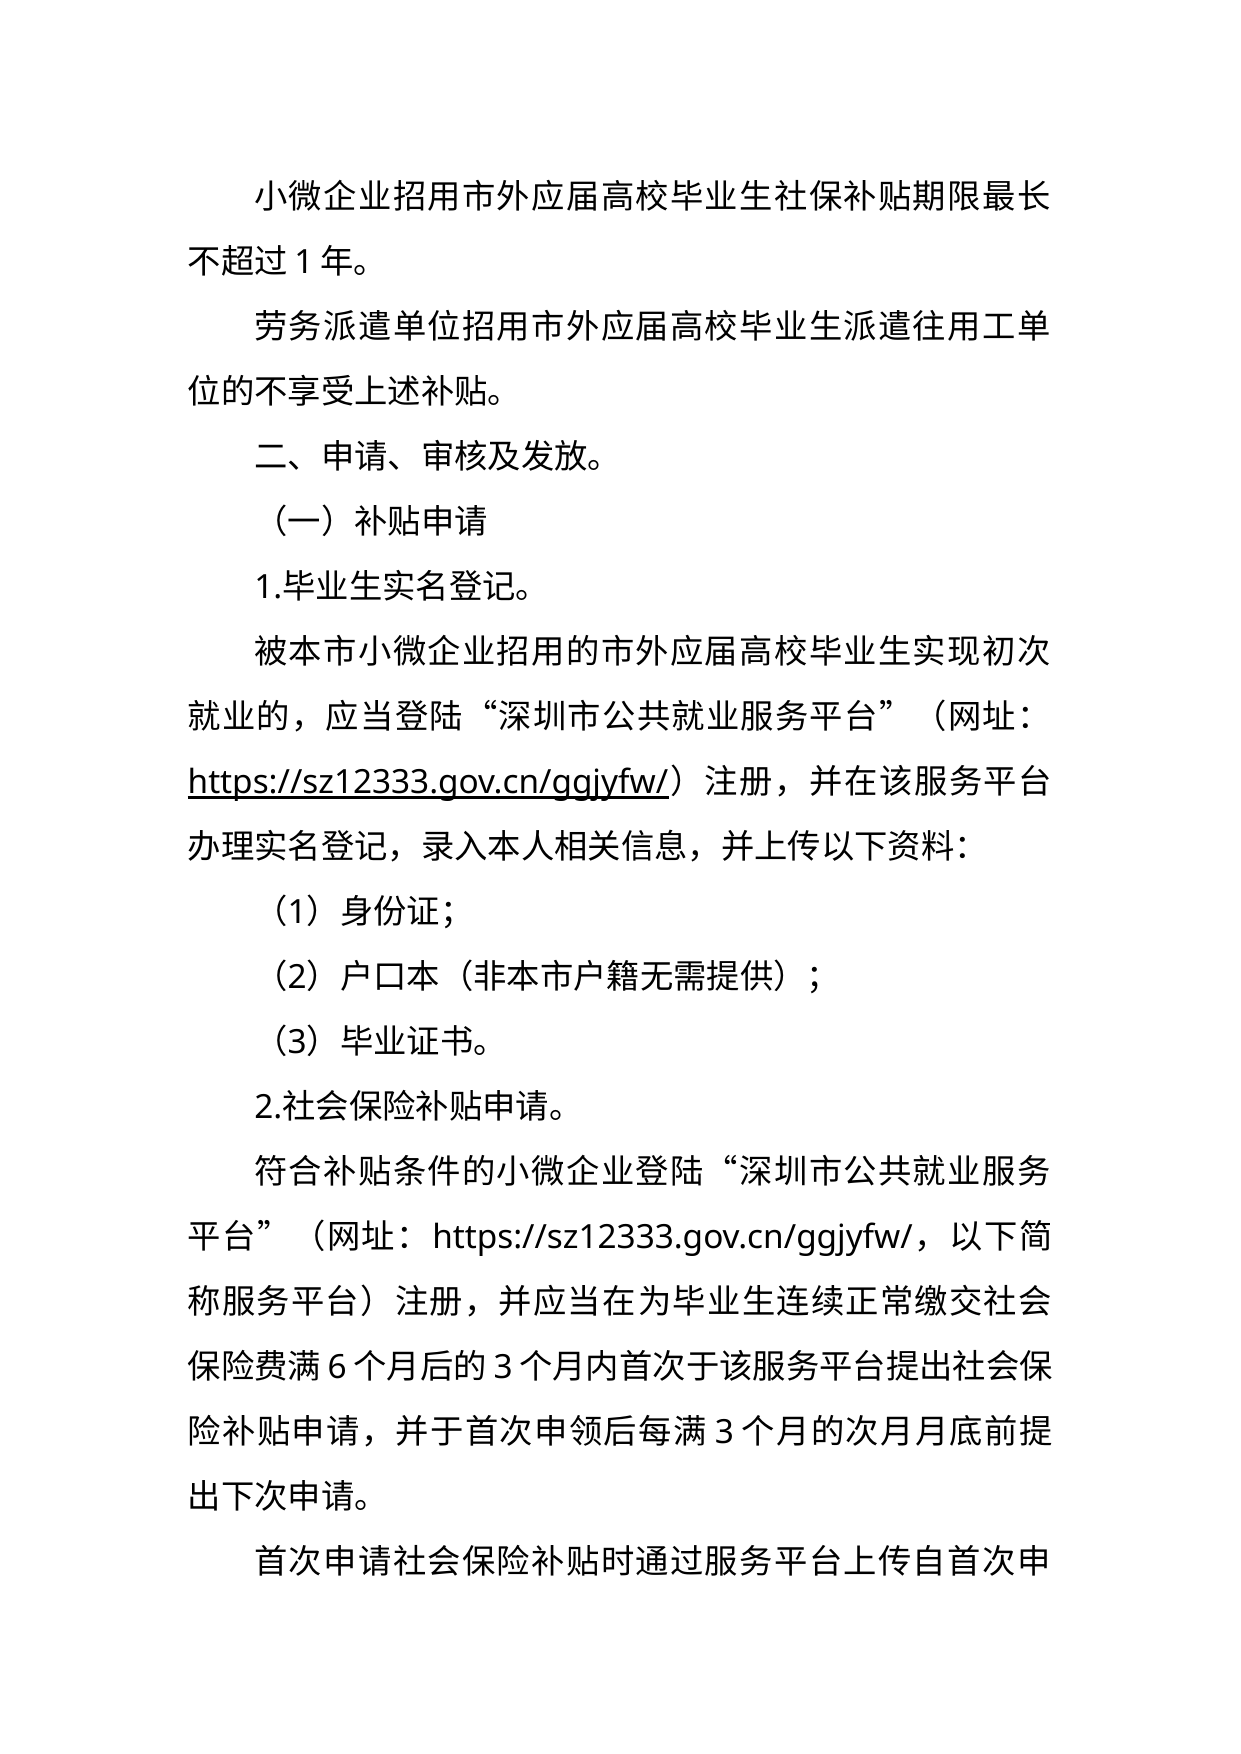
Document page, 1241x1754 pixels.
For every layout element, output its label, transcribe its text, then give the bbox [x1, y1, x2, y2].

text （一）补贴申请 [187, 487, 1053, 552]
text 2.社会保险补贴申请。 [187, 1072, 1053, 1137]
text 二、申请、审核及发放。 [187, 422, 1053, 487]
text 被本市小微企业招用的市外应届高校毕业生实现初次就业的，应当登陆“深圳市公共就业服务平台”（网址：https://sz12333.gov.cn/ggjyfw/）注册，并在该服务平台办理实名登记，录入本人相关信息，并上传以下资料： [187, 617, 1053, 877]
text 1.毕业生实名登记。 [187, 552, 1053, 617]
text （1）身份证； [187, 877, 1053, 942]
text （3）毕业证书。 [187, 1007, 1053, 1072]
text （2）户口本（非本市户籍无需提供）； [187, 942, 1053, 1007]
text 符合补贴条件的小微企业登陆“深圳市公共就业服务平台”（网址：https://sz12333.gov.cn/ggjyfw/，以下简称服务平台）注册，并应当在为毕业生连续正常缴交社会保险费满6个月后的3个月内首次于该服务平台提出社会保险补贴申请，并于首次申领后每满3个月的次月月底前提出下次申请。 [187, 1137, 1053, 1527]
text 小微企业招用市外应届高校毕业生社保补贴期限最长不超过1年。 [187, 162, 1053, 292]
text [187, 1527, 1053, 1592]
text 劳务派遣单位招用市外应届高校毕业生派遣往用工单位的不享受上述补贴。 [187, 292, 1053, 422]
